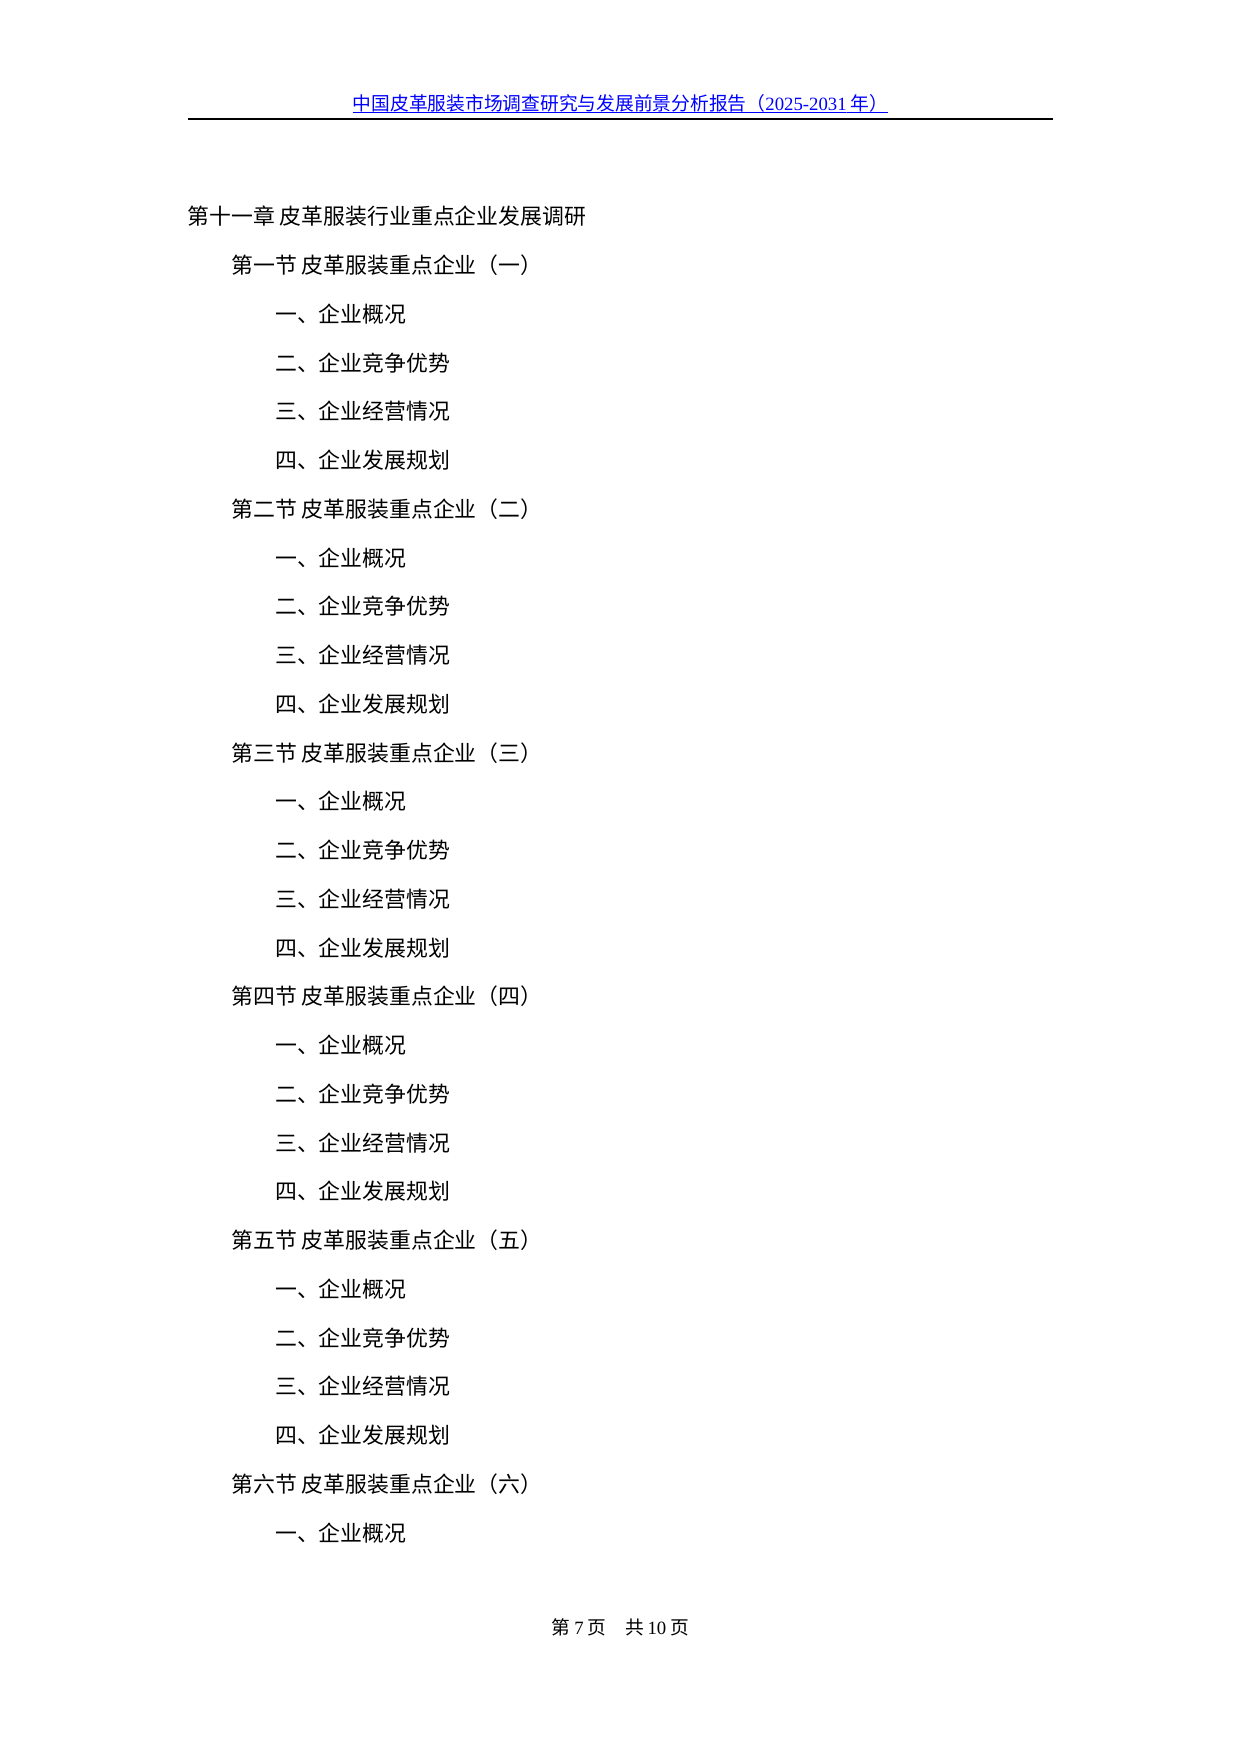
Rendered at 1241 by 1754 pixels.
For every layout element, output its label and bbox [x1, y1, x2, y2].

text [187, 150, 1053, 1548]
